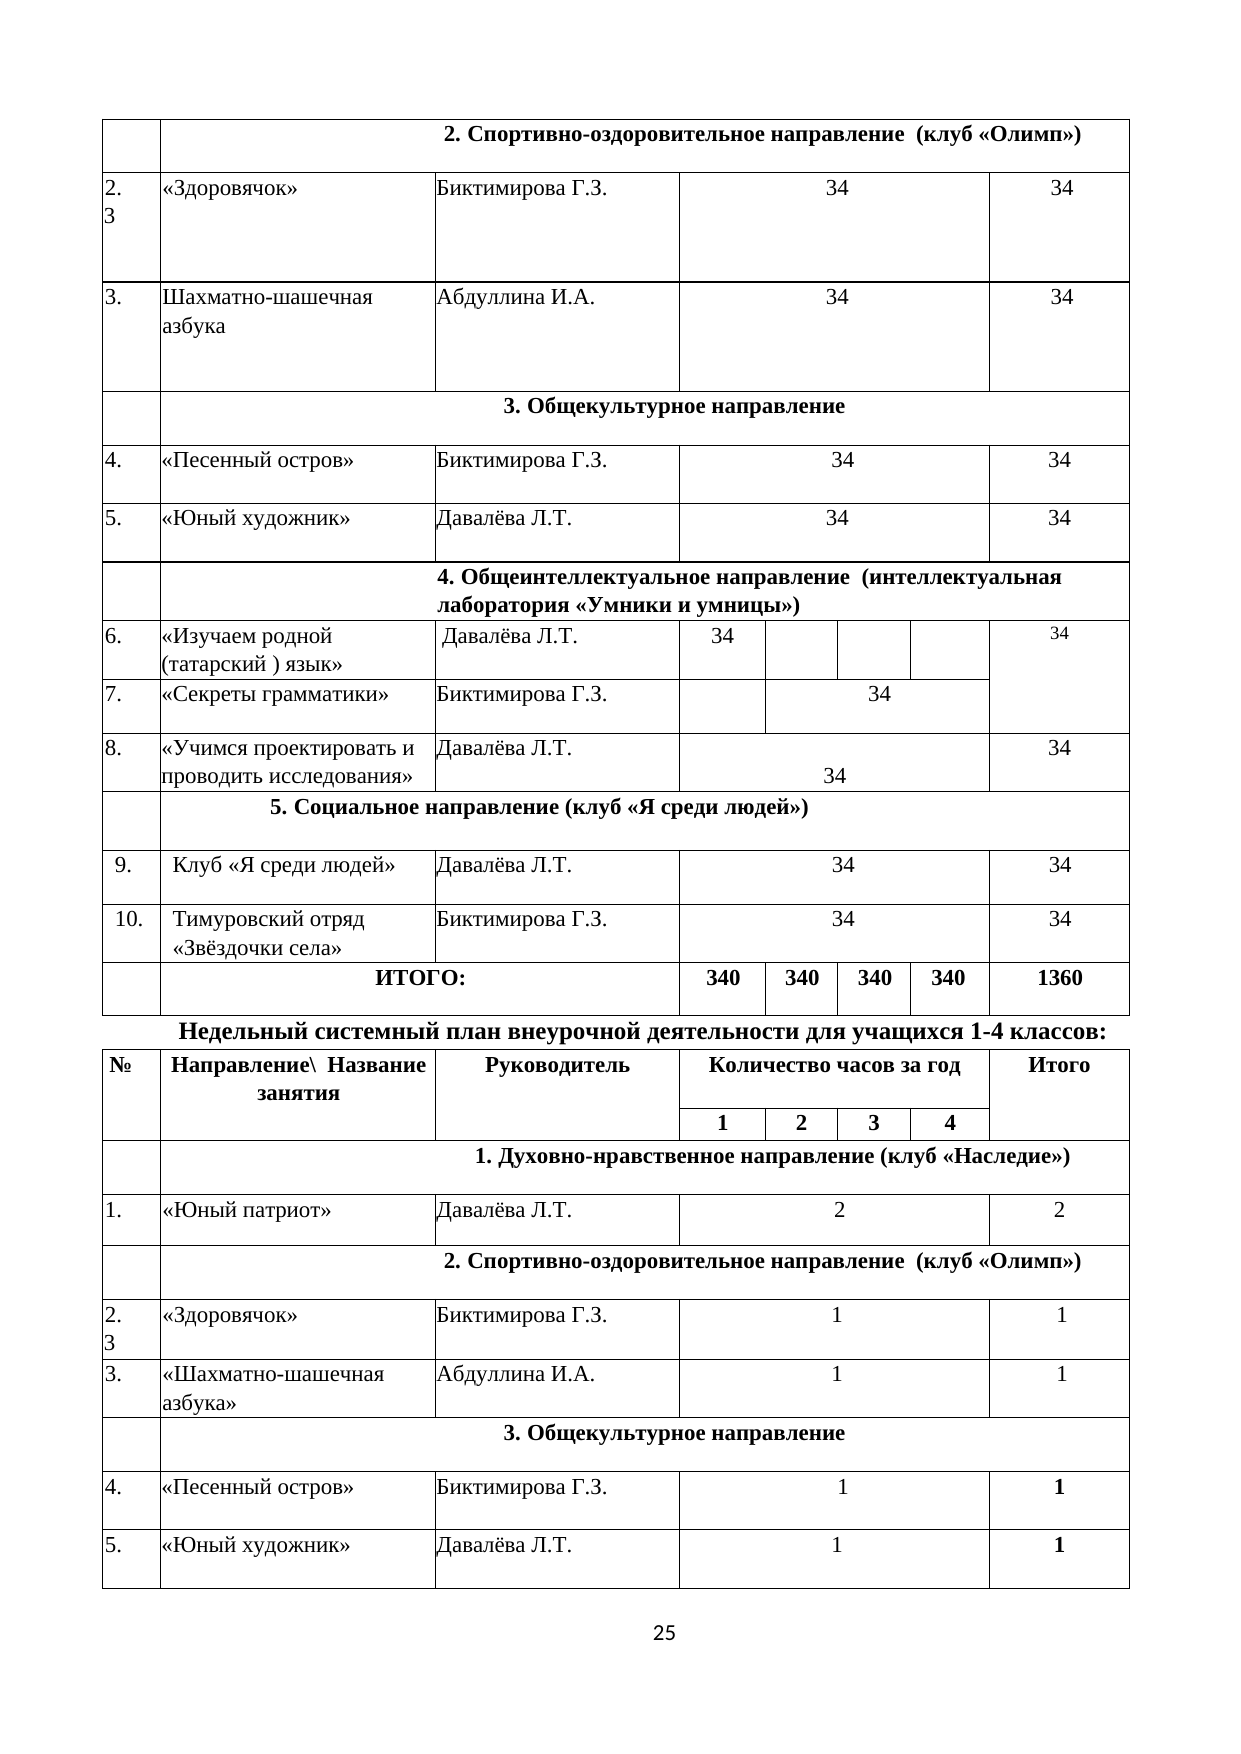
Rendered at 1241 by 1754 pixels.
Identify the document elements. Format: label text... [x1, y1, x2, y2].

table_cell 340 [766, 963, 837, 1015]
table_cell Шахматно-шашечная азбука [161, 283, 435, 391]
table_cell [930, 792, 1129, 850]
table_cell 3. Общекультурное направление [435, 1418, 1129, 1471]
table_cell 34 [680, 446, 989, 503]
table_cell Давалёва Л.Т. [436, 851, 679, 903]
table_cell 9. [103, 851, 160, 903]
table_cell 34 [990, 621, 1129, 732]
table_cell «Здоровячок» [161, 1300, 435, 1359]
table_cell «Юный патриот» [161, 1195, 435, 1245]
table_cell [103, 120, 160, 172]
table_cell Биктимирова Г.З. [436, 173, 679, 281]
table_cell 1. Духовно-нравственное направление (клуб «Наследие») [435, 1141, 1129, 1194]
table_cell Биктимирова Г.З. [436, 680, 679, 732]
table_cell 10. [103, 905, 160, 962]
table_cell [838, 621, 910, 679]
table_cell «Шахматно-шашечная азбука» [161, 1360, 435, 1417]
table_cell 5. [103, 1530, 160, 1588]
table_cell 2. 3 [103, 173, 160, 281]
table_cell Абдуллина И.А. [436, 1360, 679, 1417]
table_cell [161, 392, 435, 444]
table_cell 2 [680, 1195, 989, 1245]
table_cell 34 [680, 283, 989, 391]
table_cell 1 [990, 1530, 1129, 1588]
table_cell Давалёва Л.Т. [436, 504, 679, 561]
table_cell Давалёва Л.Т. [436, 734, 679, 791]
table_cell 3. Общекультурное направление [435, 392, 1129, 444]
table_cell 34 [680, 504, 989, 561]
table_cell [103, 792, 160, 850]
table_cell «Секреты грамматики» [161, 680, 435, 732]
table_cell «Изучаем родной (татарский ) язык» [161, 621, 435, 679]
table_cell Биктимирова Г.З. [436, 905, 679, 962]
table_cell [680, 680, 765, 732]
table_cell 6. [103, 621, 160, 679]
table_cell [161, 1141, 435, 1194]
table_cell 34 [990, 905, 1129, 962]
table_cell 1. [103, 1195, 160, 1245]
table_cell «Юный художник» [161, 1530, 435, 1588]
table_cell Абдуллина И.А. [436, 283, 679, 391]
text Недельный системный план внеурочной деятельности для учащихся 1-4 классов: [178, 1016, 1125, 1045]
table_header Итого [990, 1050, 1129, 1140]
table_cell «Учимся проектировать и проводить исследования» [161, 734, 435, 791]
table_cell Клуб «Я среди людей» [161, 851, 435, 903]
table_cell 1 [680, 1472, 989, 1529]
table_cell [103, 1246, 160, 1299]
table_cell 34 [990, 173, 1129, 281]
table_cell 2 [766, 1109, 837, 1140]
table_cell 3. [103, 283, 160, 391]
table_header Количество часов за год [680, 1050, 989, 1107]
table_cell 1360 [990, 963, 1129, 1015]
table_cell [911, 963, 929, 1015]
table_cell 34 [680, 851, 989, 903]
table_cell [103, 563, 160, 620]
table_cell 2. Спортивно-оздоровительное направление (клуб «Олимп») [435, 1246, 1129, 1299]
table_cell 1 [680, 1530, 989, 1588]
table_cell [161, 1418, 435, 1471]
table_cell 34 [680, 734, 989, 791]
table_header № [103, 1050, 160, 1140]
table_cell 34 [680, 621, 765, 679]
table_cell [766, 621, 837, 679]
table_header Направление\ Название занятия [161, 1050, 435, 1140]
table_cell 34 [990, 283, 1129, 391]
table_cell 2. 3 [103, 1300, 160, 1359]
table_cell [103, 963, 160, 1015]
table_cell 1 [990, 1472, 1129, 1529]
table_cell 34 [766, 680, 989, 732]
table_cell 1 [680, 1109, 765, 1140]
table_cell 1 [990, 1300, 1129, 1359]
table_cell 3 [838, 1109, 910, 1140]
table_cell 34 [680, 173, 989, 281]
table_cell [103, 1141, 160, 1194]
table_cell 8. [103, 734, 160, 791]
table_cell [161, 1246, 435, 1299]
table_cell Биктимирова Г.З. [436, 446, 679, 503]
table_cell «Юный художник» [161, 504, 435, 561]
table_cell «Здоровячок» [161, 173, 435, 281]
table_cell 2. Спортивно-оздоровительное направление (клуб «Олимп») [435, 120, 1129, 172]
table_cell Давалёва Л.Т. [436, 621, 679, 679]
table_cell 4. Общеинтеллектуальное направление (интеллектуальная лаборатория «Умники и умницы») [435, 563, 1129, 620]
table_cell Биктимирова Г.З. [436, 1300, 679, 1359]
table_cell 4 [911, 1109, 989, 1140]
table_cell «Песенный остров» [161, 1472, 435, 1529]
table_cell 34 [990, 446, 1129, 503]
table_cell 34 [990, 504, 1129, 561]
table_cell 1 [680, 1360, 989, 1417]
table_cell 34 [680, 905, 989, 962]
table_cell [161, 120, 435, 172]
table_cell [161, 563, 435, 620]
table_cell 34 [990, 851, 1129, 903]
table_header Руководитель [436, 1050, 679, 1140]
table_cell 1 [680, 1300, 989, 1359]
table_cell Тимуровский отряд «Звёздочки села» [161, 905, 435, 962]
table_cell 340 [680, 963, 765, 1015]
table_cell 340 [838, 963, 910, 1015]
table_cell 5. Социальное направление (клуб «Я среди людей») [161, 792, 929, 850]
table_cell [103, 392, 160, 444]
table_cell 7. [103, 680, 160, 732]
table_cell «Песенный остров» [161, 446, 435, 503]
table_cell 4. [103, 446, 160, 503]
table_cell [911, 621, 989, 679]
table_cell 5. [103, 504, 160, 561]
table_cell 4. [103, 1472, 160, 1529]
table_cell 2 [990, 1195, 1129, 1245]
table_cell 3. [103, 1360, 160, 1417]
table_cell Давалёва Л.Т. [436, 1195, 679, 1245]
table_cell ИТОГО: [161, 963, 679, 1015]
table_cell Биктимирова Г.З. [436, 1472, 679, 1529]
table_cell [103, 1418, 160, 1471]
table_cell 34 [990, 734, 1129, 791]
table_cell Давалёва Л.Т. [436, 1530, 679, 1588]
table_cell 340 [930, 963, 989, 1015]
table_cell 1 [990, 1360, 1129, 1417]
